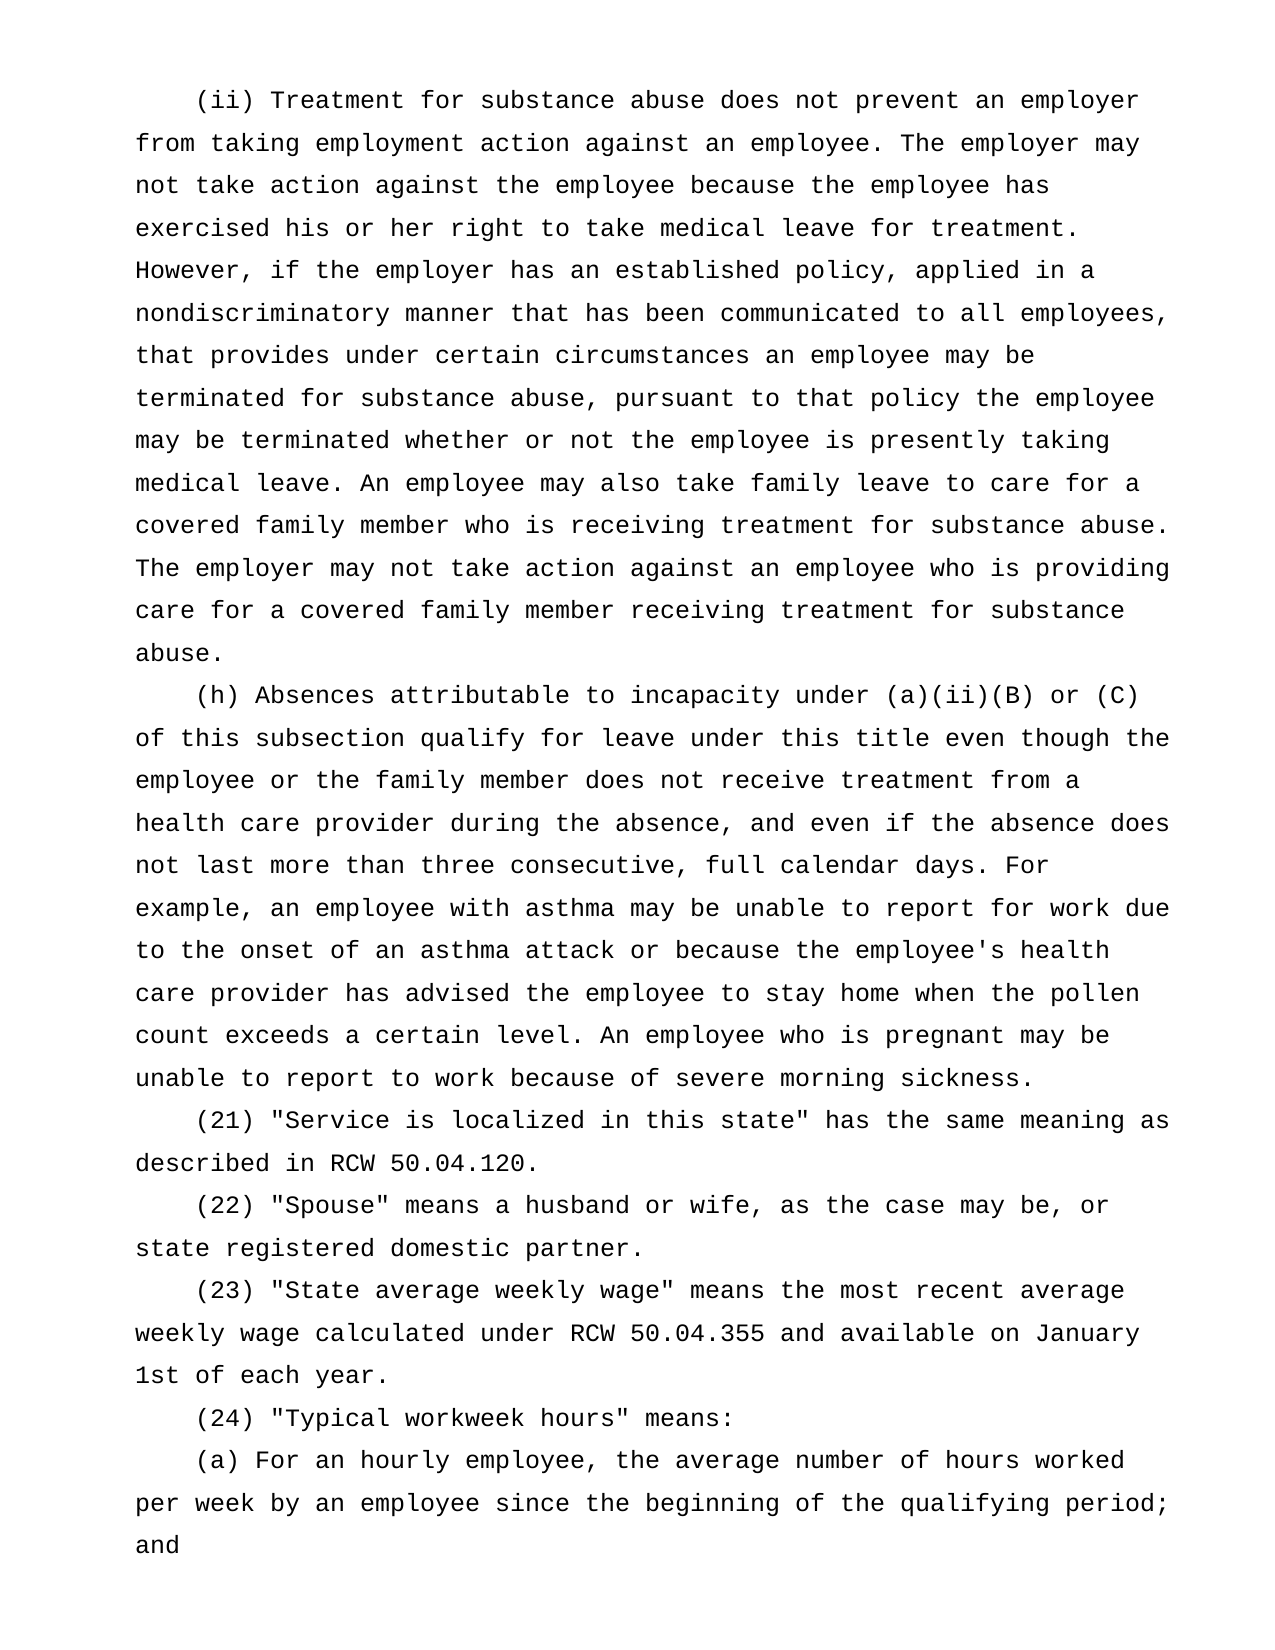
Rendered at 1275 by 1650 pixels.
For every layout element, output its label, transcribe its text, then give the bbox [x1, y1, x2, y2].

text (24) "Typical workweek hours" means: [135, 1392, 1170, 1435]
text (23) "State average weekly wage" means the most recent average weekly wage calculated under RCW 50.04.355 and available on January 1st of each year. [135, 1265, 1170, 1392]
text (a) For an hourly employee, the average number of hours worked per week by an employee since the beginning of the qualifying period; and [135, 1435, 1170, 1562]
text (h) Absences attributable to incapacity under (a)(ii)(B) or (C) of this subsection qualify for leave under this title even though the employee or the family member does not receive treatment from a health care provider during the absence, and even if the absence does not last more than three consecutive, full calendar days. For example, an employee with asthma may be unable to report for work due to the onset of an asthma attack or because the employee's health care provider has advised the employee to stay home when the pollen count exceeds a certain level. An employee who is pregnant may be unable to report to work because of severe morning sickness. [135, 670, 1170, 1095]
text (21) "Service is localized in this state" has the same meaning as described in RCW 50.04.120. [135, 1095, 1170, 1180]
text (22) "Spouse" means a husband or wife, as the case may be, or state registered domestic partner. [135, 1180, 1170, 1265]
text (ii) Treatment for substance abuse does not prevent an employer from taking employment action against an employee. The employer may not take action against the employee because the employee has exercised his or her right to take medical leave for treatment. However, if the employer has an established policy, applied in a nondiscriminatory manner that has been communicated to all employees, that provides under certain circumstances an employee may be terminated for substance abuse, pursuant to that policy the employee may be terminated whether or not the employee is presently taking medical leave. An employee may also take family leave to care for a covered family member who is receiving treatment for substance abuse. The employer may not take action against an employee who is providing care for a covered family member receiving treatment for substance abuse. [135, 75, 1170, 670]
